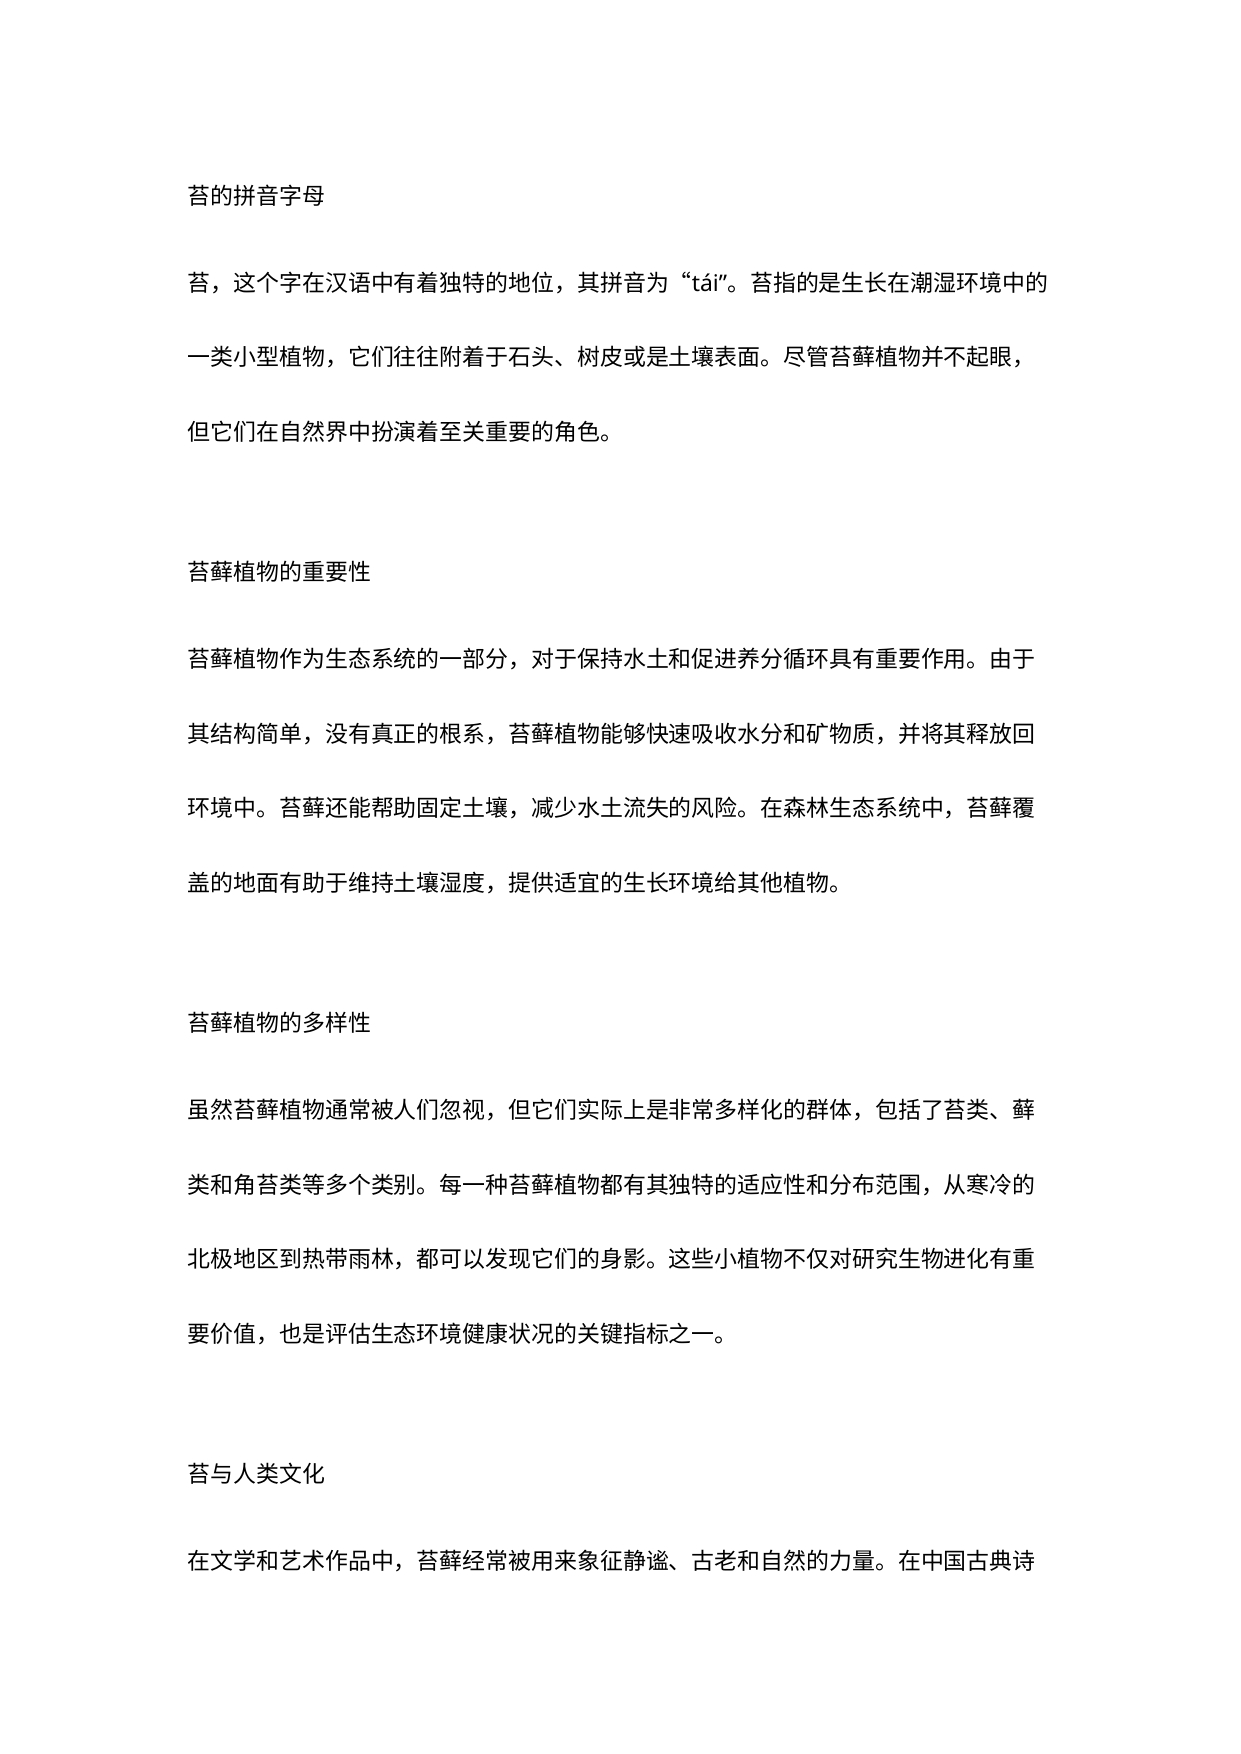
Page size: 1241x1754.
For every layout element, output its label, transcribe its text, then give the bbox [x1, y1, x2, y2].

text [187, 1527, 1053, 1592]
text 苔藓植物的多样性 [187, 989, 1053, 1054]
text 苔藓植物的重要性 [187, 538, 1053, 603]
text 虽然苔藓植物通常被人们忽视，但它们实际上是非常多样化的群体，包括了苔类、藓类和角苔类等多个类别。每一种苔藓植物都有其独特的适应性和分布范围，从寒冷的北极地区到热带雨林，都可以发现它们的身影。这些小植物不仅对研究生物进化有重要价值，也是评估生态环境健康状况的关键指标之一。 [187, 1076, 1053, 1365]
text 苔，这个字在汉语中有着独特的地位，其拼音为“tái”。苔指的是生长在潮湿环境中的一类小型植物，它们往往附着于石头、树皮或是土壤表面。尽管苔藓植物并不起眼，但它们在自然界中扮演着至关重要的角色。 [187, 248, 1053, 463]
text 苔藓植物作为生态系统的一部分，对于保持水土和促进养分循环具有重要作用。由于其结构简单，没有真正的根系，苔藓植物能够快速吸收水分和矿物质，并将其释放回环境中。苔藓还能帮助固定土壤，减少水土流失的风险。在森林生态系统中，苔藓覆盖的地面有助于维持土壤湿度，提供适宜的生长环境给其他植物。 [187, 625, 1053, 914]
text 苔的拼音字母 [187, 162, 1053, 227]
text 苔与人类文化 [187, 1440, 1053, 1505]
